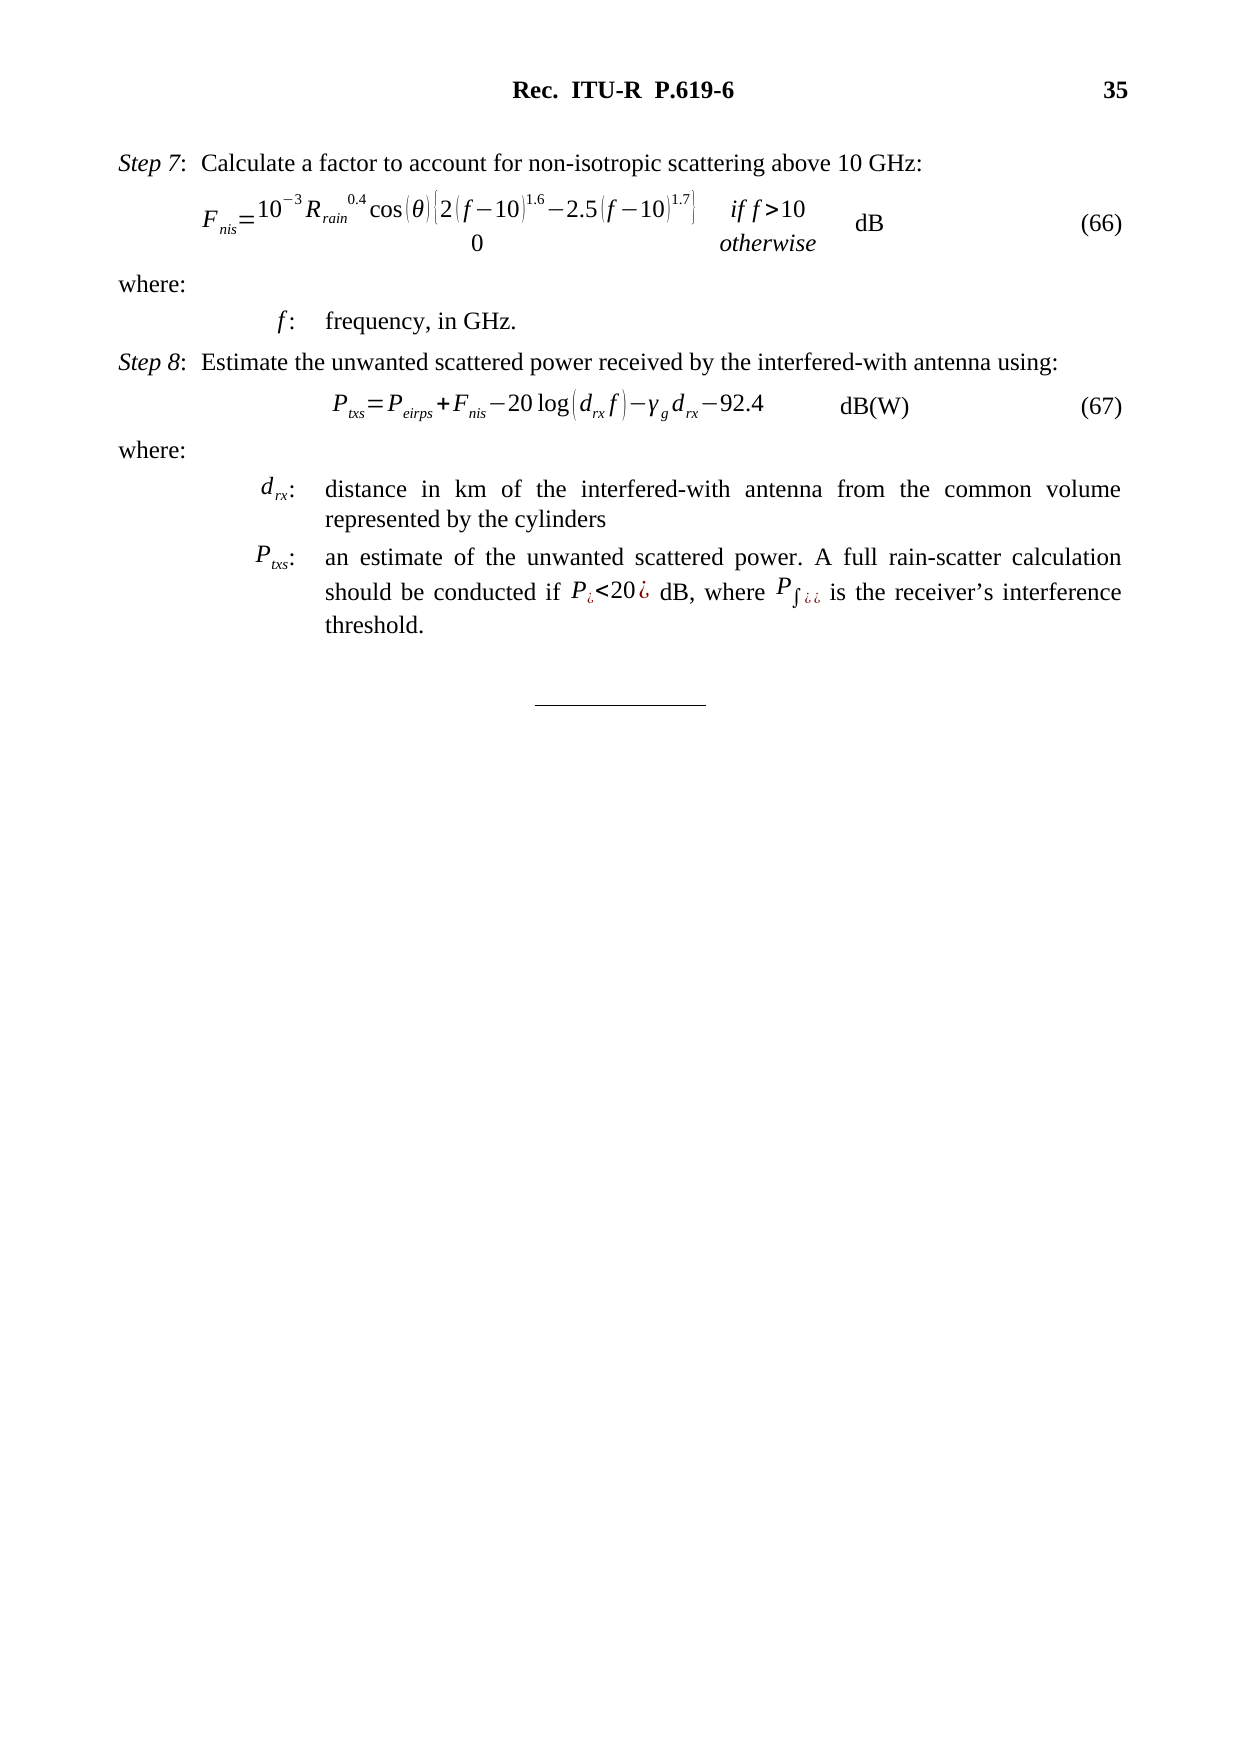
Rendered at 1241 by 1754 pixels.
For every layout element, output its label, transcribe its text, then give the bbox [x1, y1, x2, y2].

text Step 7: Calculate a factor to account for non-isotropic scattering above 10 GHz: [118, 148, 1122, 176]
text Step 8: Estimate the unwanted scattered power received by the interfered-with antenna using: [118, 347, 1122, 376]
text : an estimate of the unwanted scattered power. A full rain-scatter calculation should be conducted if dB, where is the receiver’s interference threshold. [118, 541, 1122, 638]
text where: [118, 269, 1122, 297]
text dB(W) (67) [118, 388, 1122, 423]
text : distance in km of the interfered-with antenna from the common volume represented by the cylinders [118, 473, 1122, 533]
text dB (66) [118, 189, 1122, 256]
text where: [118, 436, 1122, 464]
text : frequency, in GHz. [118, 306, 1122, 334]
